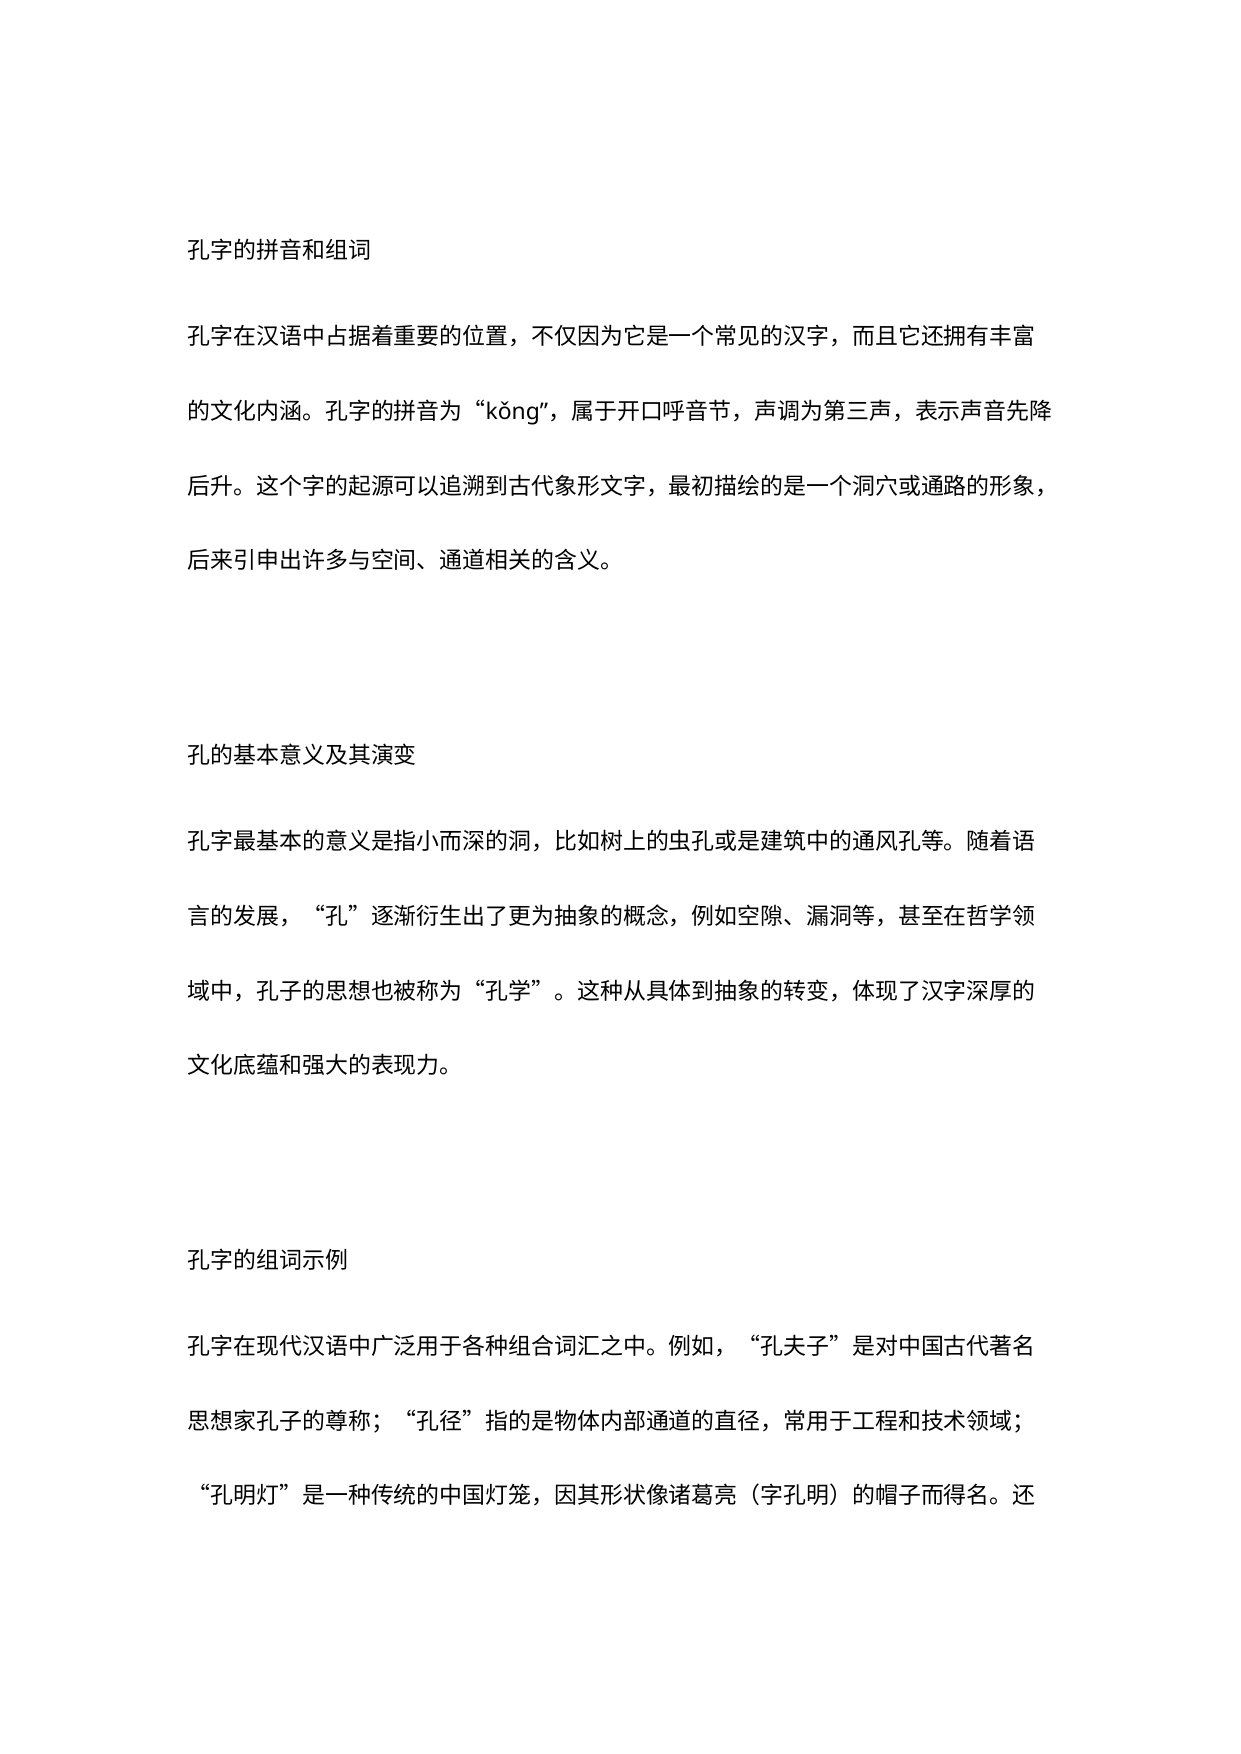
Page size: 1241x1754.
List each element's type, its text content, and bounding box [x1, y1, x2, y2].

text 孔的基本意义及其演变 [187, 721, 1053, 786]
text 孔字最基本的意义是指小而深的洞，比如树上的虫孔或是建筑中的通风孔等。随着语言的发展，“孔”逐渐衍生出了更为抽象的概念，例如空隙、漏洞等，甚至在哲学领域中，孔子的思想也被称为“孔学”。这种从具体到抽象的转变，体现了汉字深厚的文化底蕴和强大的表现力。 [187, 807, 1053, 1096]
text 孔字的组词示例 [187, 1226, 1053, 1291]
text 孔字在汉语中占据着重要的位置，不仅因为它是一个常见的汉字，而且它还拥有丰富的文化内涵。孔字的拼音为“kǒng”，属于开口呼音节，声调为第三声，表示声音先降后升。这个字的起源可以追溯到古代象形文字，最初描绘的是一个洞穴或通路的形象，后来引申出许多与空间、通道相关的含义。 [187, 302, 1053, 591]
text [187, 1312, 1053, 1527]
text 孔字的拼音和组词 [187, 216, 1053, 281]
